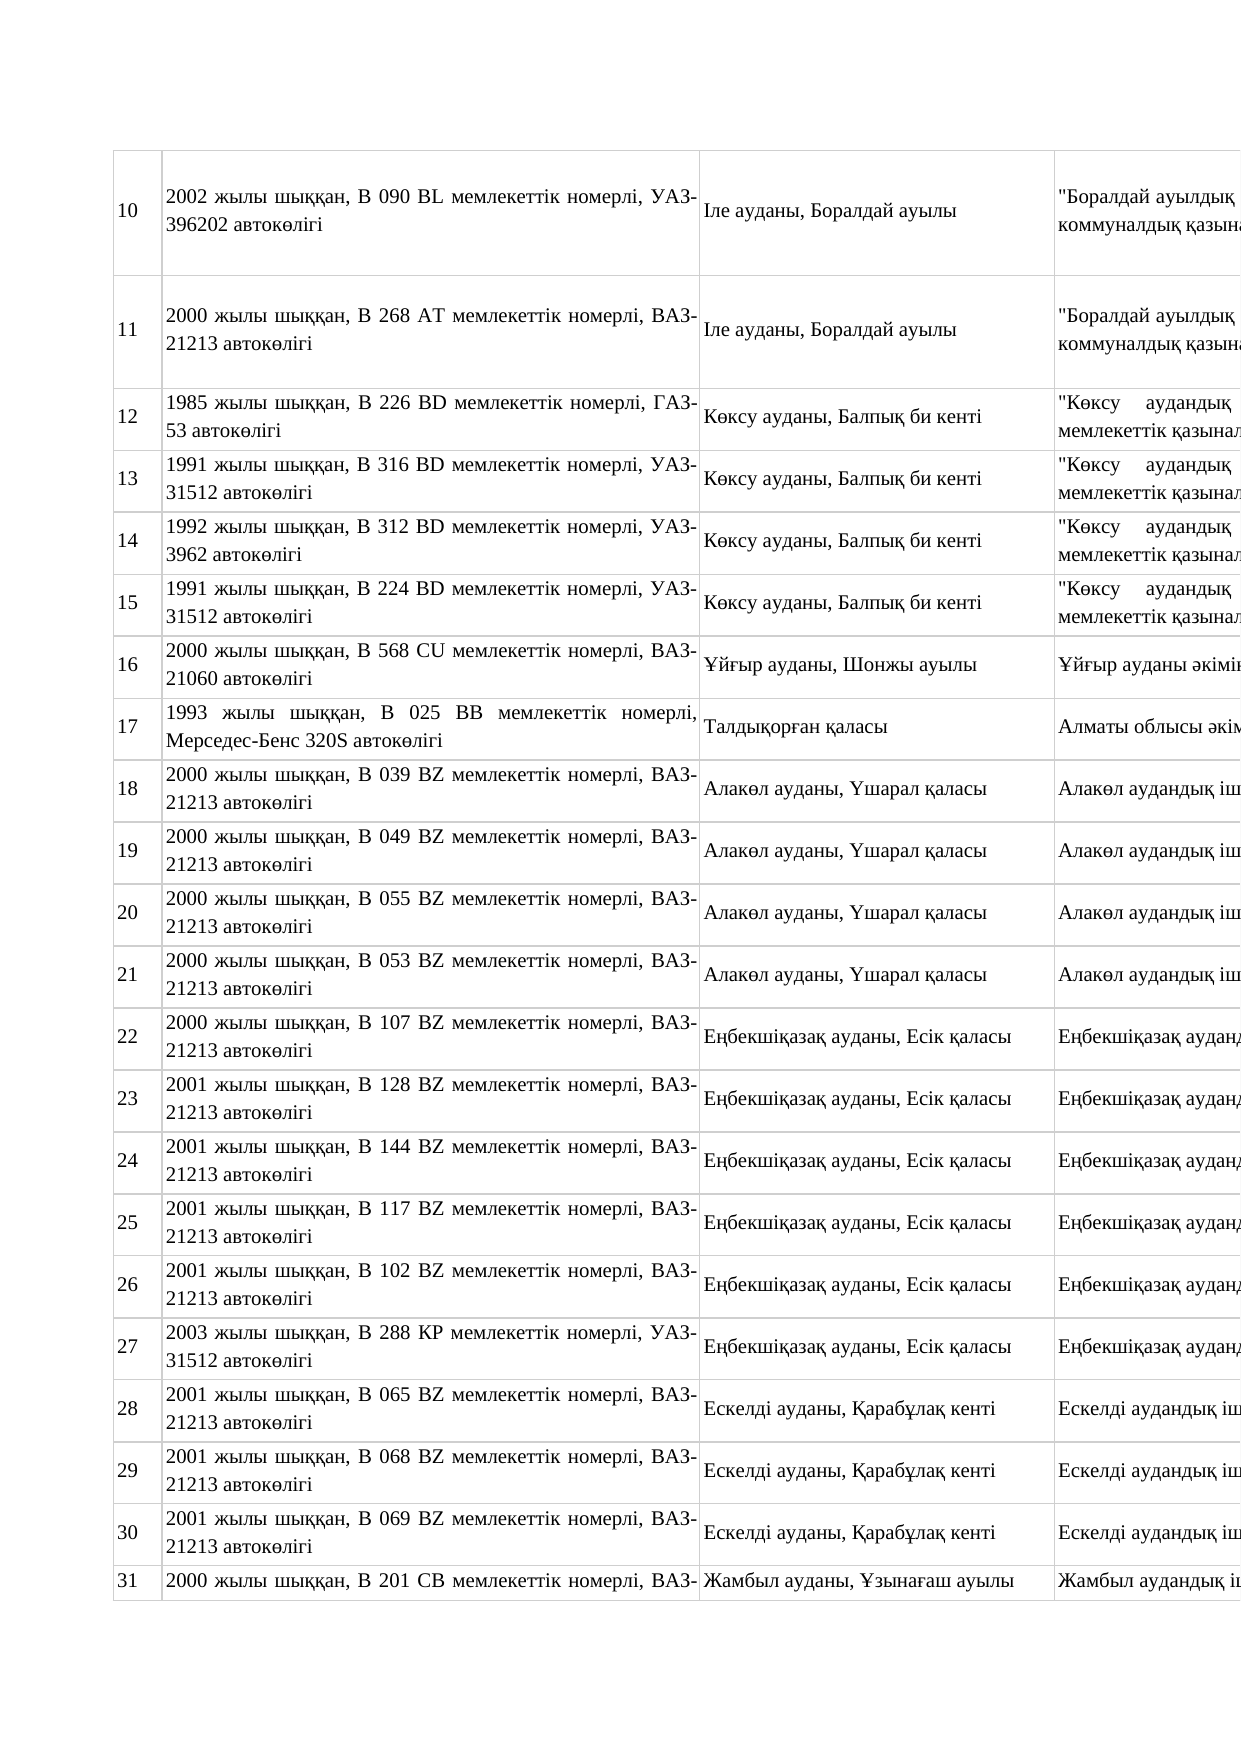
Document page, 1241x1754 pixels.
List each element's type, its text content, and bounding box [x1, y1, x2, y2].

table_cell "Көксу аудандық орталық ауруханасы" мемлекеттік қазыналық кәсіпорыны [1055, 513, 1240, 573]
table_cell Еңбекшіқазақ аудандық ішкі істер бөлімі [1055, 1133, 1240, 1193]
table_cell 17 [114, 699, 161, 759]
table_cell Алакөл ауданы, Үшарал қаласы [700, 761, 1054, 821]
table_cell "Көксу аудандық орталық ауруханасы" мемлекеттік қазыналық кәсіпорыны [1055, 389, 1240, 449]
table_cell 1991 жылы шыққан, В 316 ВD мемлекеттік номерлі, УАЗ-31512 автокөлігі [163, 451, 699, 511]
table_cell Еңбекшіқазақ ауданы, Есік қаласы [700, 1195, 1054, 1255]
table_cell "Көксу аудандық орталық ауруханасы" мемлекеттік қазыналық кәсіпорыны [1055, 575, 1240, 635]
table_cell 1991 жылы шыққан, В 224 ВD мемлекеттік номерлі, УАЗ-31512 автокөлігі [163, 575, 699, 635]
table_cell 30 [114, 1504, 161, 1565]
table_cell 2003 жылы шыққан, В 288 КР мемлекеттік номерлі, УАЗ-31512 автокөлігі [163, 1319, 699, 1379]
table_cell 28 [114, 1380, 161, 1441]
table_cell Алматы облысы әкімінің аппараты [1055, 699, 1240, 759]
table_cell 2000 жылы шыққан, В 053 ВZ мемлекеттік номерлі, ВАЗ-21213 автокөлігі [163, 947, 699, 1007]
table_cell 18 [114, 761, 161, 821]
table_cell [700, 1566, 1054, 1599]
table_cell "Көксу аудандық орталық ауруханасы" мемлекеттік қазыналық кәсіпорыны [1055, 451, 1240, 511]
table_cell Талдықорған қаласы [700, 699, 1054, 759]
table_cell Алакөл аудандық ішкі істер бөлімі [1055, 885, 1240, 945]
table_cell 14 [114, 513, 161, 573]
table_cell 16 [114, 637, 161, 697]
table_cell 2000 жылы шыққан, В 107 ВZ мемлекеттік номерлі, ВАЗ-21213 автокөлігі [163, 1009, 699, 1069]
table_cell Еңбекшіқазақ ауданы, Есік қаласы [700, 1256, 1054, 1317]
table_cell Еңбекшіқазақ ауданы, Есік қаласы [700, 1071, 1054, 1131]
table_cell Алакөл ауданы, Үшарал қаласы [700, 823, 1054, 883]
table_cell Ескелді ауданы, Қарабұлақ кенті [700, 1443, 1054, 1503]
table_cell Көксу ауданы, Балпық би кенті [700, 451, 1054, 511]
table_cell Ескелді ауданы, Қарабұлақ кенті [700, 1504, 1054, 1565]
table_cell Ескелді аудандық ішкі істер бөлімі [1055, 1504, 1240, 1565]
table_cell Іле ауданы, Боралдай ауылы [700, 276, 1054, 387]
table_cell Алакөл ауданы, Үшарал қаласы [700, 885, 1054, 945]
table_cell Еңбекшіқазақ аудандық ішкі істер бөлімі [1055, 1071, 1240, 1131]
table_cell 27 [114, 1319, 161, 1379]
table_cell 2002 жылы шыққан, В 090 ВL мемлекеттік номерлі, УАЗ-396202 автокөлігі [163, 151, 699, 275]
table_cell 2000 жылы шыққан, В 568 СU мемлекеттік номерлі, ВАЗ-21060 автокөлігі [163, 637, 699, 697]
table_cell 10 [114, 151, 161, 275]
table_cell Көксу ауданы, Балпық би кенті [700, 513, 1054, 573]
table_cell Еңбекшіқазақ ауданы, Есік қаласы [700, 1319, 1054, 1379]
table_cell 15 [114, 575, 161, 635]
table_cell Ұйғыр ауданы, Шонжы ауылы [700, 637, 1054, 697]
table_cell 2001 жылы шыққан, В 102 ВZ мемлекеттік номерлі, ВАЗ-21213 автокөлігі [163, 1256, 699, 1317]
table_cell 21 [114, 947, 161, 1007]
table_cell Көксу ауданы, Балпық би кенті [700, 575, 1054, 635]
table_cell 1993 жылы шыққан, В 025 ВВ мемлекеттік номерлі, Мерседес-Бенс 320S автокөлігі [163, 699, 699, 759]
table_cell 2000 жылы шыққан, В 055 ВZ мемлекеттік номерлі, ВАЗ-21213 автокөлігі [163, 885, 699, 945]
table_cell Көксу ауданы, Балпық би кенті [700, 389, 1054, 449]
table_cell 1992 жылы шыққан, В 312 ВD мемлекеттік номерлі, УАЗ-3962 автокөлігі [163, 513, 699, 573]
table_cell Алакөл аудандық ішкі істер бөлімі [1055, 761, 1240, 821]
table_cell Ескелді аудандық ішкі істер бөлімі [1055, 1380, 1240, 1441]
table_cell 2000 жылы шыққан, В 039 ВZ мемлекеттік номерлі, ВАЗ-21213 автокөлігі [163, 761, 699, 821]
table_cell "Боралдай ауылдық ауруханасы" мемлекеттік коммуналдық қазыналық кәсіпорыны [1055, 276, 1240, 387]
table_cell Еңбекшіқазақ аудандық ішкі істер бөлімі [1055, 1256, 1240, 1317]
table_cell Ұйғыр ауданы әкімінің аппараты [1055, 637, 1240, 697]
table_cell "Боралдай ауылдық ауруханасы" мемлекеттік коммуналдық қазыналық кәсіпорыны [1055, 151, 1240, 275]
table_cell Алакөл аудандық ішкі істер бөлімі [1055, 947, 1240, 1007]
table_cell 2001 жылы шыққан, В 069 ВZ мемлекеттік номерлі, ВАЗ-21213 автокөлігі [163, 1504, 699, 1565]
table_cell 11 [114, 276, 161, 387]
table_cell 2000 жылы шыққан, В 049 ВZ мемлекеттік номерлі, ВАЗ-21213 автокөлігі [163, 823, 699, 883]
table_cell Алакөл ауданы, Үшарал қаласы [700, 947, 1054, 1007]
table_cell 13 [114, 451, 161, 511]
table_cell 23 [114, 1071, 161, 1131]
table_cell 24 [114, 1133, 161, 1193]
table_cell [1055, 1566, 1240, 1599]
table_cell 26 [114, 1256, 161, 1317]
table_cell Іле ауданы, Боралдай ауылы [700, 151, 1054, 275]
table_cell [163, 1566, 699, 1599]
table_cell Еңбекшіқазақ ауданы, Есік қаласы [700, 1133, 1054, 1193]
table_cell Еңбекшіқазақ аудандық ішкі істер бөлімі [1055, 1195, 1240, 1255]
table_cell Еңбекшіқазақ аудандық ішкі істер бөлімі [1055, 1009, 1240, 1069]
table_cell 2001 жылы шыққан, В 117 ВZ мемлекеттік номерлі, ВАЗ-21213 автокөлігі [163, 1195, 699, 1255]
table_cell Ескелді аудандық ішкі істер бөлімі [1055, 1443, 1240, 1503]
table_cell 2001 жылы шыққан, В 144 ВZ мемлекеттік номерлі, ВАЗ-21213 автокөлігі [163, 1133, 699, 1193]
table_cell Еңбекшіқазақ аудандық ішкі істер бөлімі [1055, 1319, 1240, 1379]
table_cell 22 [114, 1009, 161, 1069]
table_cell Еңбекшіқазақ ауданы, Есік қаласы [700, 1009, 1054, 1069]
table_cell 25 [114, 1195, 161, 1255]
table_cell 1985 жылы шыққан, В 226 ВD мемлекеттік номерлі, ГАЗ-53 автокөлігі [163, 389, 699, 449]
table_cell 2000 жылы шыққан, В 268 АТ мемлекеттік номерлі, ВАЗ-21213 автокөлігі [163, 276, 699, 387]
table_cell 31 [114, 1566, 161, 1599]
table_cell 2001 жылы шыққан, В 068 ВZ мемлекеттік номерлі, ВАЗ-21213 автокөлігі [163, 1443, 699, 1503]
table_cell Ескелді ауданы, Қарабұлақ кенті [700, 1380, 1054, 1441]
table_cell 19 [114, 823, 161, 883]
table_cell 2001 жылы шыққан, В 128 ВZ мемлекеттік номерлі, ВАЗ-21213 автокөлігі [163, 1071, 699, 1131]
table_cell 12 [114, 389, 161, 449]
table_cell 20 [114, 885, 161, 945]
table_cell 2001 жылы шыққан, В 065 ВZ мемлекеттік номерлі, ВАЗ-21213 автокөлігі [163, 1380, 699, 1441]
table_cell 29 [114, 1443, 161, 1503]
table_cell Алакөл аудандық ішкі істер бөлімі [1055, 823, 1240, 883]
